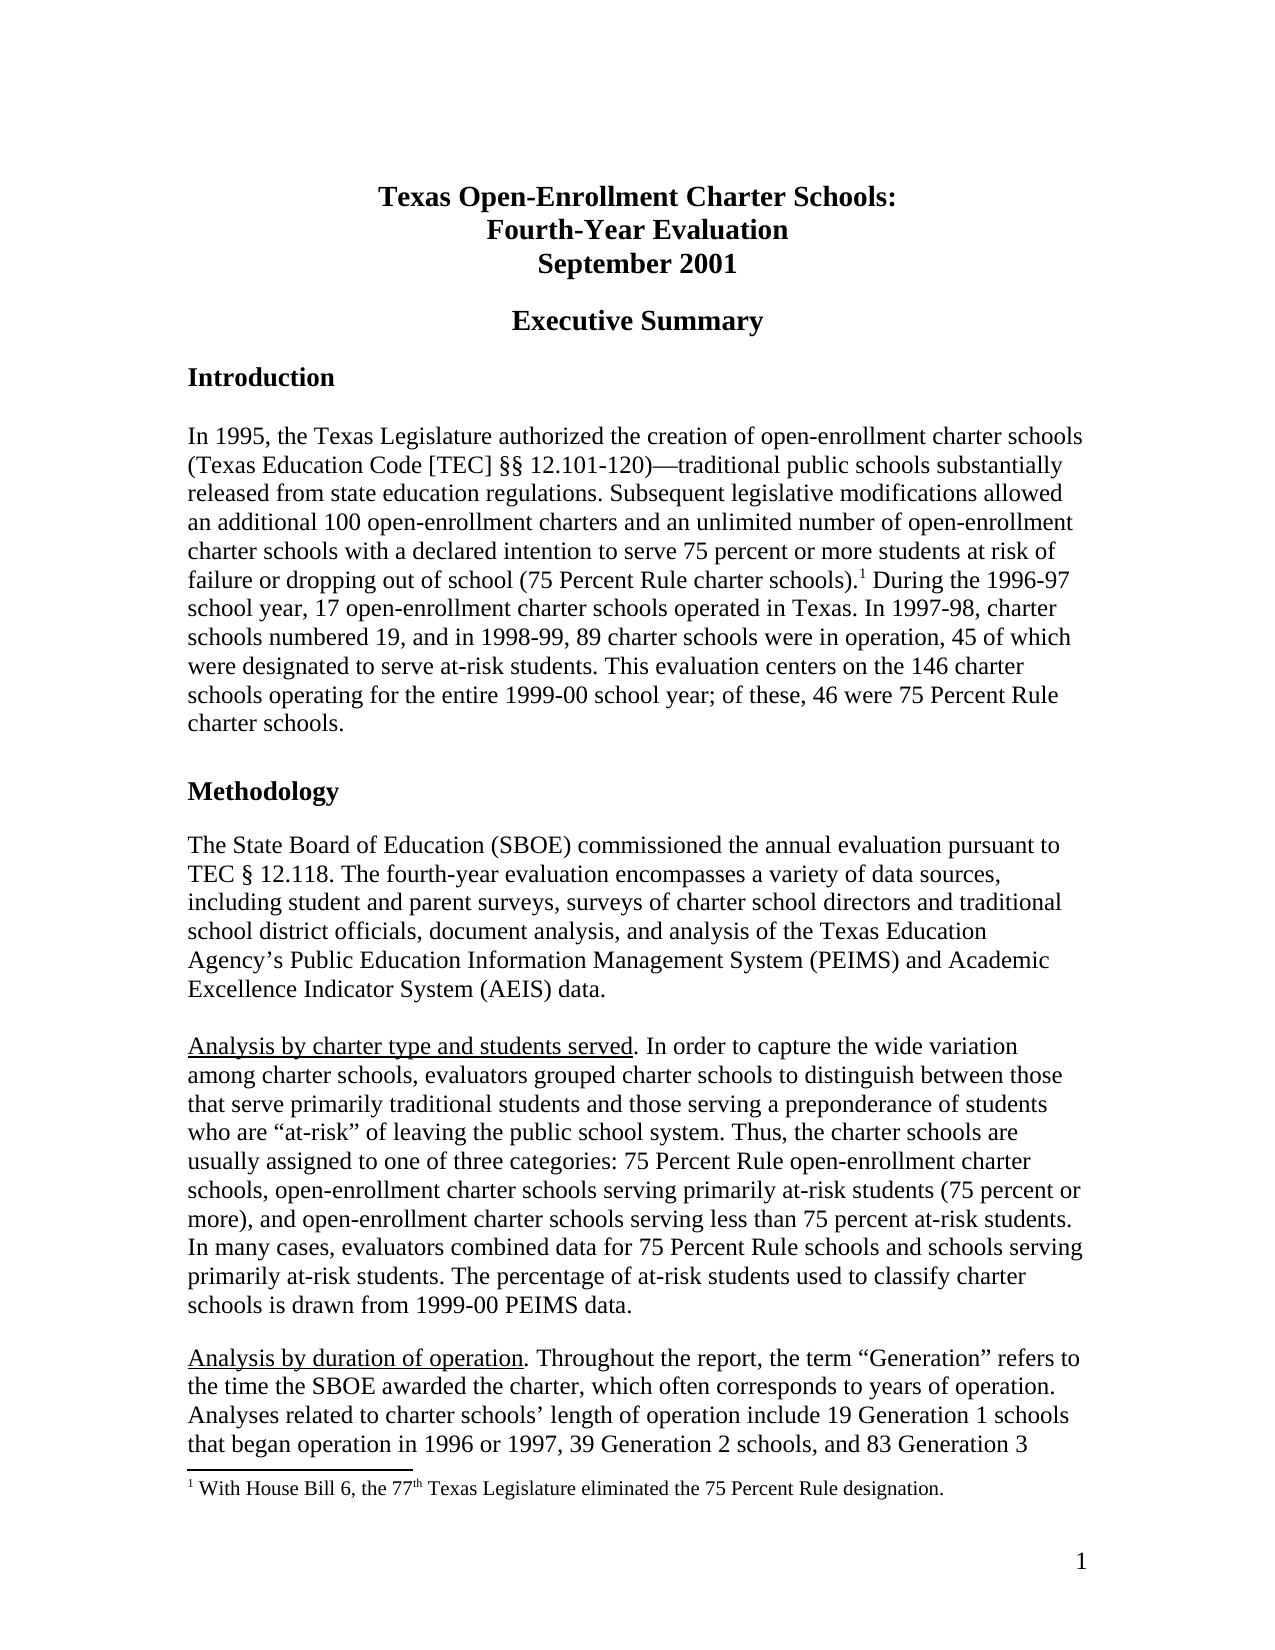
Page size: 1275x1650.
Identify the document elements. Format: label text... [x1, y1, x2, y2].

title September 2001 [187, 246, 1087, 279]
text The State Board of Education (SBOE) commissioned the annual evaluation pursuant to TEC § 12.118. The fourth-year evaluation encompasses a variety of data sources, including student and parent surveys, surveys of charter school directors and traditional school district officials, document analysis, and analysis of the Texas Education Agency’s Public Education Information Management System (PEIMS) and Academic Excellence Indicator System (AEIS) data. [187, 830, 1087, 1002]
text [187, 1343, 1087, 1458]
title Texas Open-Enrollment Charter Schools: [187, 179, 1087, 212]
text Analysis by charter type and students served. In order to capture the wide variation among charter schools, evaluators grouped charter schools to distinguish between those that serve primarily traditional students and those serving a preponderance of students who are “at-risk” of leaving the public school system. Thus, the charter schools are usually assigned to one of three categories: 75 Percent Rule open-enrollment charter schools, open-enrollment charter schools serving primarily at-risk students (75 percent or more), and open-enrollment charter schools serving less than 75 percent at-risk students. In many cases, evaluators combined data for 75 Percent Rule schools and schools serving primarily at-risk students. The percentage of at-risk students used to classify charter schools is drawn from 1999-00 PEIMS data. [187, 1031, 1087, 1319]
title Fourth-Year Evaluation [187, 212, 1087, 246]
subtitle Methodology [187, 775, 1087, 806]
text In 1995, the Texas Legislature authorized the creation of open-enrollment charter schools (Texas Education Code [TEC] §§ 12.101-120)—traditional public schools substantially released from state education regulations. Subsequent legislative modifications allowed an additional 100 open-enrollment charters and an unlimited number of open-enrollment charter schools with a declared intention to serve 75 percent or more students at risk of failure or dropping out of school (75 Percent Rule charter schools). During the 1996-97 school year, 17 open-enrollment charter schools operated in . In 1997-98, charter schools numbered 19, and in 1998-99, 89 charter schools were in operation, 45 of which were designated to serve at-risk students. This evaluation centers on the 146 charter schools operating for the entire 1999-00 school year; of these, 46 were 75 Percent Rule charter schools. [187, 421, 1087, 737]
subtitle Executive Summary [187, 303, 1087, 337]
subtitle Introduction [187, 361, 1087, 392]
